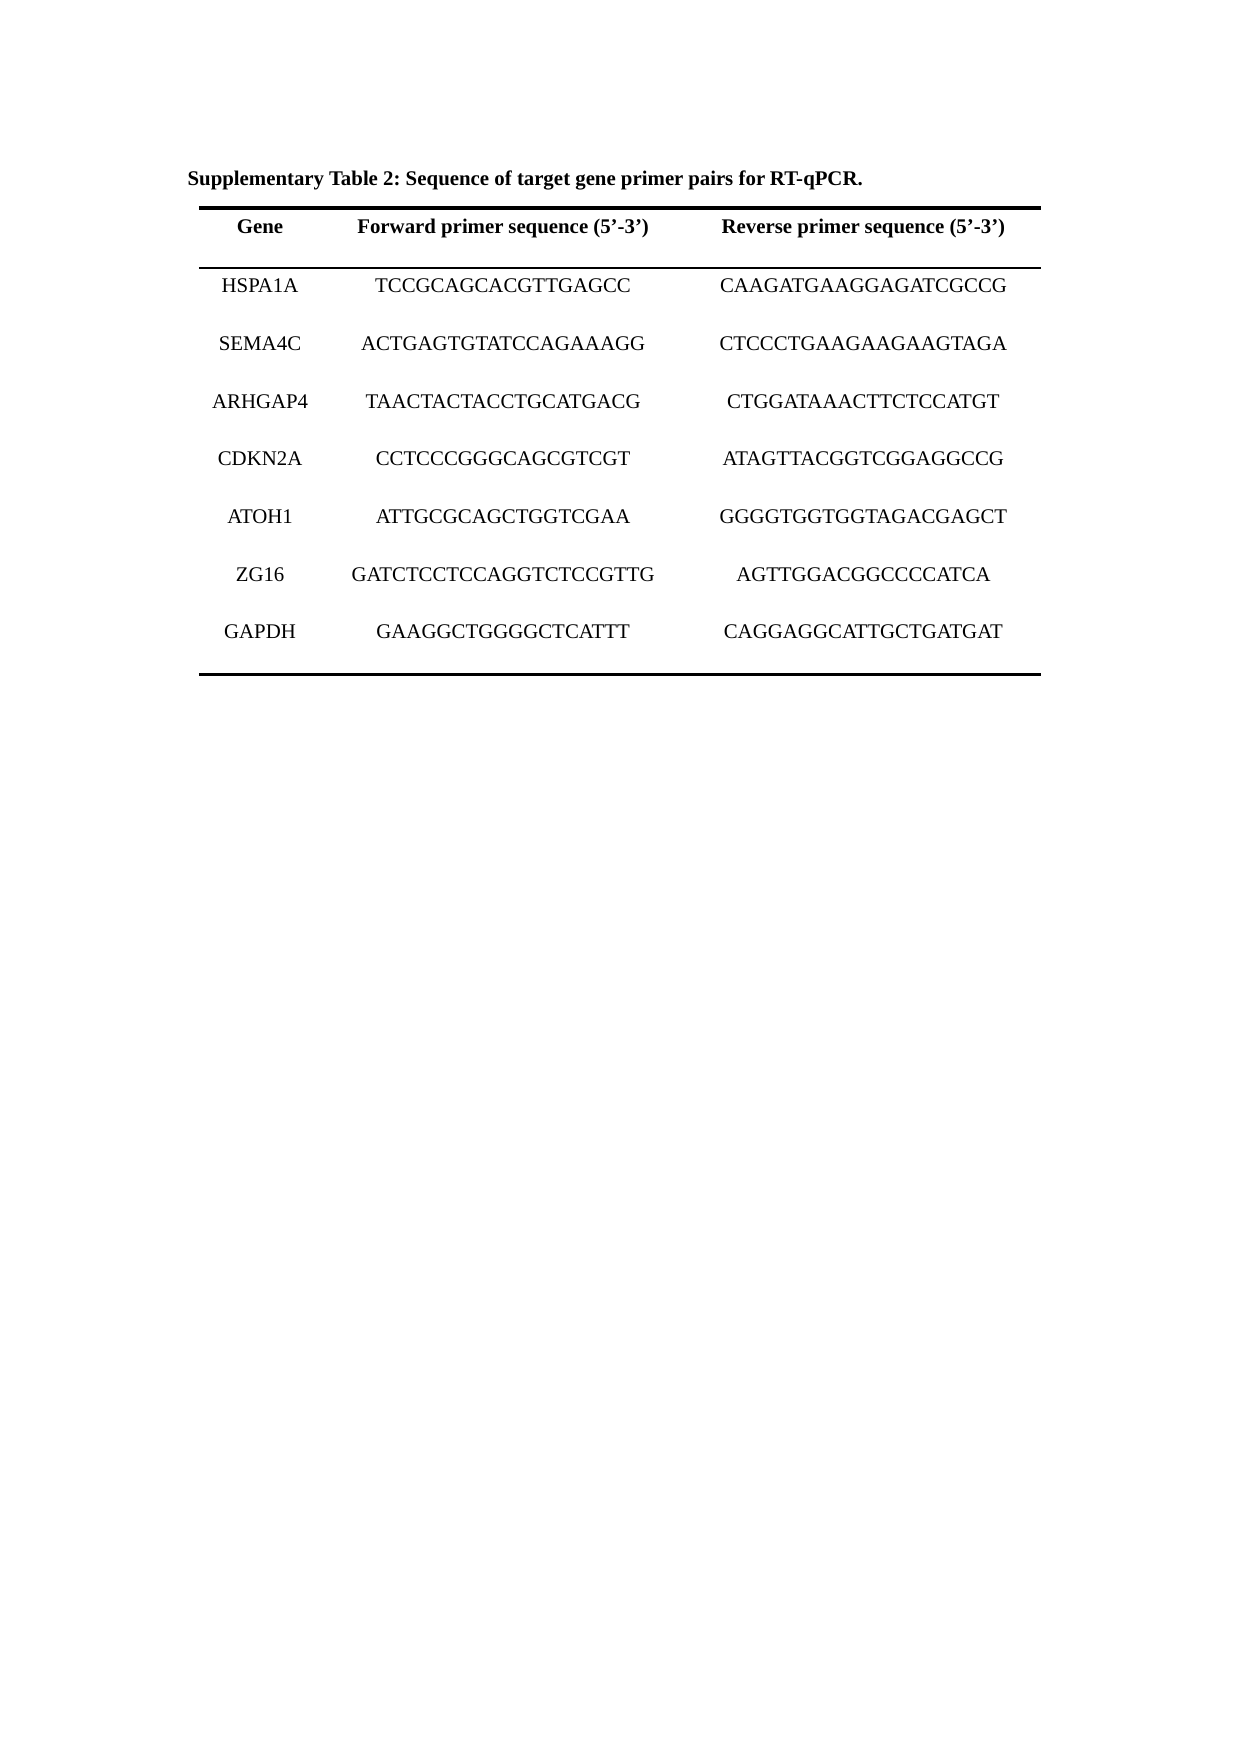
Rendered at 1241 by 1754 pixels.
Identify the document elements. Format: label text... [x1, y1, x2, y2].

table_cell ACTGAGTGTATCCAGAAAGG [321, 327, 685, 384]
table_cell CTCCCTGAAGAAGAAGTAGA [685, 327, 1041, 384]
table_cell GAPDH [199, 615, 321, 672]
table_cell CCTCCCGGGCAGCGTCGT [321, 442, 685, 500]
text Supplementary Table 2: Sequence of target gene primer pairs for RT-qPCR. [187, 162, 1053, 194]
table_cell CTGGATAAACTTCTCCATGT [685, 385, 1041, 442]
table_cell GATCTCCTCCAGGTCTCCGTTG [321, 557, 685, 615]
table_header Reverse primer sequence (5’-3’) [685, 210, 1041, 267]
table_cell CAAGATGAAGGAGATCGCCG [685, 269, 1041, 327]
table_header Forward primer sequence (5’-3’) [321, 210, 685, 267]
table_cell ZG16 [199, 557, 321, 615]
table_cell AGTTGGACGGCCCCATCA [685, 557, 1041, 615]
table_cell ATAGTTACGGTCGGAGGCCG [685, 442, 1041, 500]
table_cell ATTGCGCAGCTGGTCGAA [321, 500, 685, 557]
table_cell TCCGCAGCACGTTGAGCC [321, 269, 685, 327]
table_cell TAACTACTACCTGCATGACG [321, 385, 685, 442]
table_cell CDKN2A [199, 442, 321, 500]
table_cell HSPA1A [199, 269, 321, 327]
table_cell ARHGAP4 [199, 385, 321, 442]
table_cell CAGGAGGCATTGCTGATGAT [685, 615, 1041, 672]
table_cell GGGGTGGTGGTAGACGAGCT [685, 500, 1041, 557]
table_cell GAAGGCTGGGGCTCATTT [321, 615, 685, 672]
table_cell ATOH1 [199, 500, 321, 557]
table_header Gene [199, 210, 321, 267]
table_cell SEMA4C [199, 327, 321, 384]
